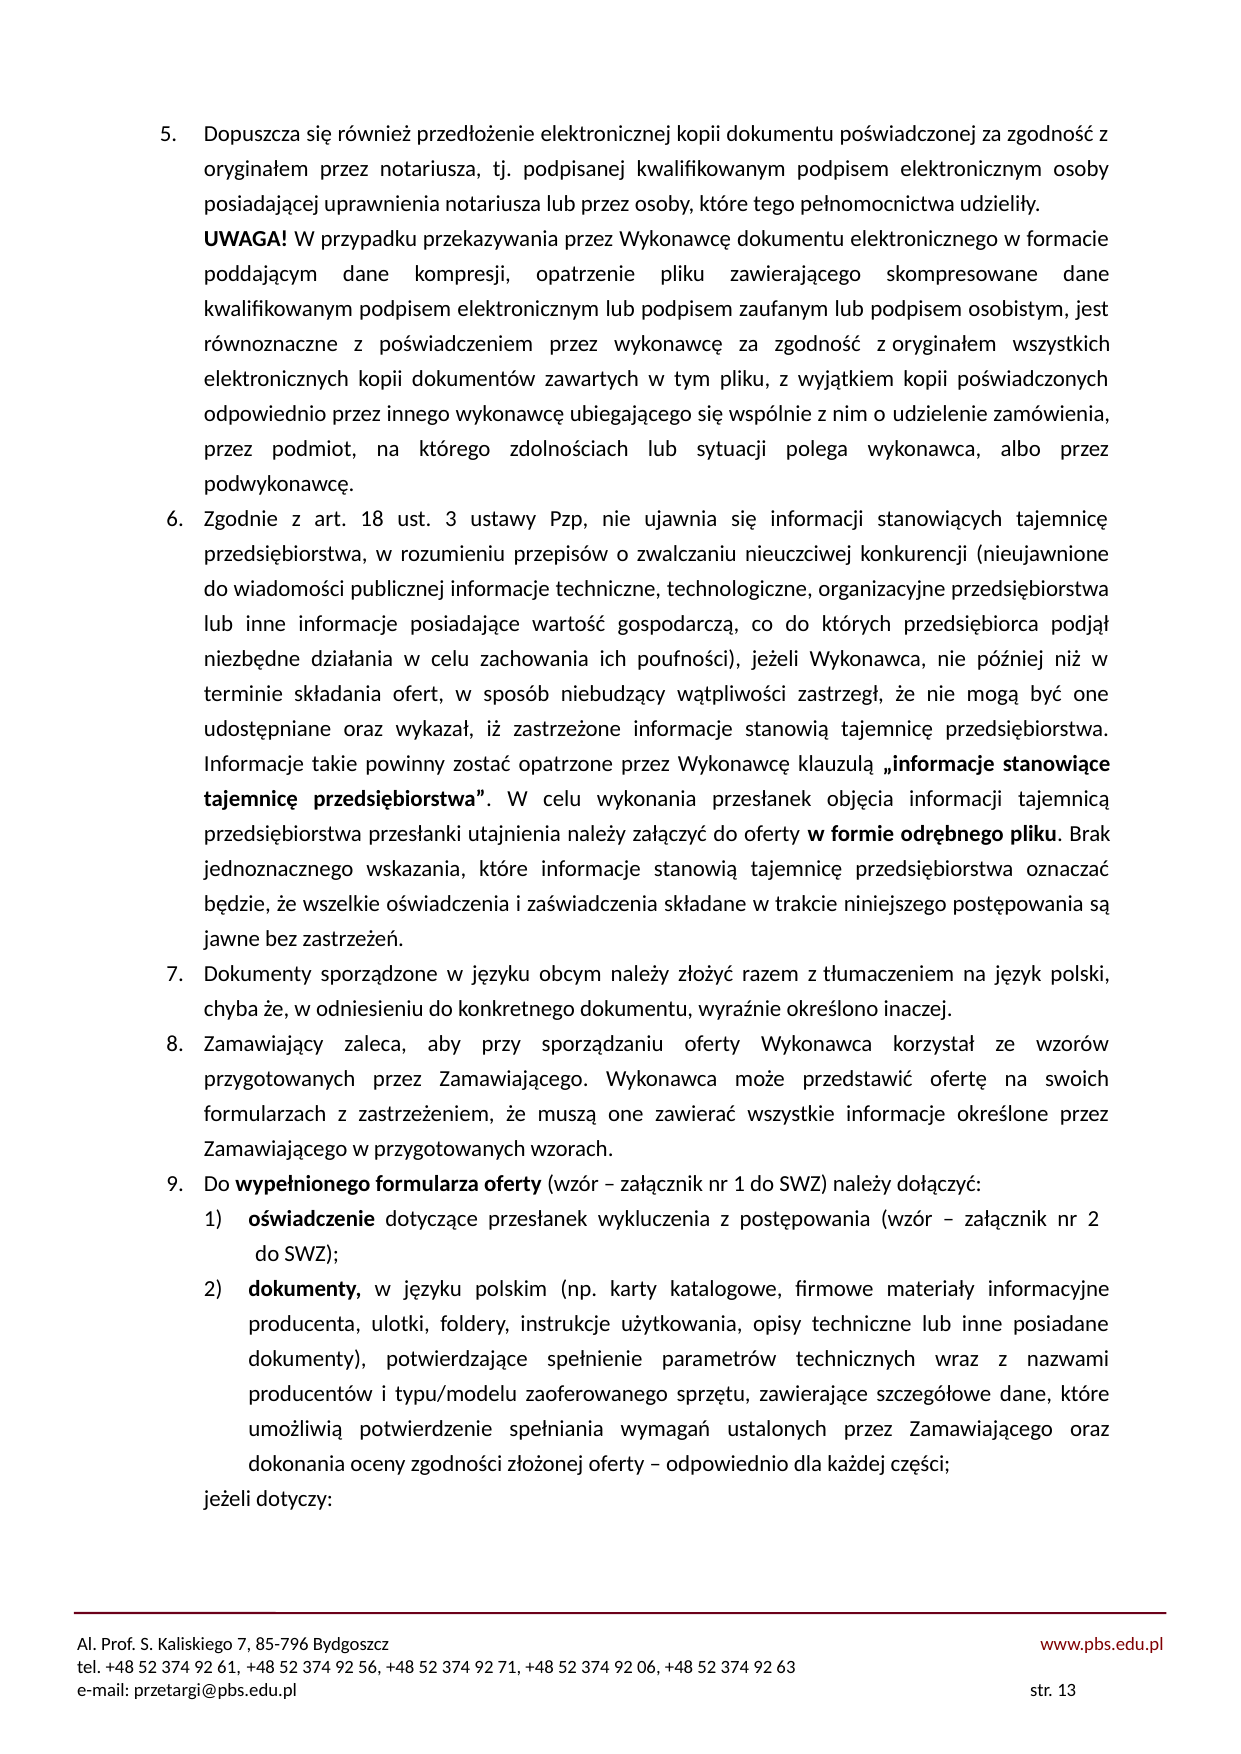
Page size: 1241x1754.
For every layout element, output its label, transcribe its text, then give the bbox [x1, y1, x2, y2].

list Do wypełnionego formularza oferty (wzór – załącznik nr 1 do SWZ) należy dołączyć: [166, 1169, 1110, 1197]
text UWAGA! W przypadku przekazywania przez Wykonawcę dokumentu elektronicznego w formacie poddającym dane kompresji, opatrzenie pliku zawierającego skompresowane dane kwalifikowanym podpisem elektronicznym lub podpisem zaufanym lub podpisem osobistym, jest równoznaczne z poświadczeniem przez wykonawcę za zgodność z oryginałem wszystkich elektronicznych kopii dokumentów zawartych w tym pliku, z wyjątkiem kopii poświadczonych odpowiednio przez innego wykonawcę ubiegającego się wspólnie z nim o udzielenie zamówienia, przez podmiot, na którego zdolnościach lub sytuacji polega wykonawca, albo przez podwykonawcę. [204, 224, 1110, 497]
list Zamawiający zaleca, aby przy sporządzaniu oferty Wykonawca korzystał ze wzorów przygotowanych przez Zamawiającego. Wykonawca może przedstawić ofertę na swoich formularzach z zastrzeżeniem, że muszą one zawierać wszystkie informacje określone przez Zamawiającego w przygotowanych wzorach. [166, 1029, 1110, 1162]
list Dokumenty sporządzone w języku obcym należy złożyć razem z tłumaczeniem na język polski, chyba że, w odniesieniu do konkretnego dokumentu, wyraźnie określono inaczej. [166, 959, 1110, 1022]
list Dopuszcza się również przedłożenie elektronicznej kopii dokumentu poświadczonej za zgodność z oryginałem przez notariusza, tj. podpisanej kwalifikowanym podpisem elektronicznym osoby posiadającej uprawnienia notariusza lub przez osoby, które tego pełnomocnictwa udzieliły. [159, 119, 1110, 217]
list oświadczenie dotyczące przesłanek wykluczenia z postępowania (wzór – załącznik nr 2 do SWZ); [204, 1204, 1110, 1267]
list Zgodnie z art. 18 ust. 3 ustawy Pzp, nie ujawnia się informacji stanowiących tajemnicę przedsiębiorstwa, w rozumieniu przepisów o zwalczaniu nieuczciwej konkurencji (nieujawnione do wiadomości publicznej informacje techniczne, technologiczne, organizacyjne przedsiębiorstwa lub inne informacje posiadające wartość gospodarczą, co do których przedsiębiorca podjął niezbędne działania w celu zachowania ich poufności), jeżeli Wykonawca, nie później niż w terminie składania ofert, w sposób niebudzący wątpliwości zastrzegł, że nie mogą być one udostępniane oraz wykazał, iż zastrzeżone informacje stanowią tajemnicę przedsiębiorstwa. Informacje takie powinny zostać opatrzone przez Wykonawcę klauzulą „informacje stanowiące tajemnicę przedsiębiorstwa”. W celu wykonania przesłanek objęcia informacji tajemnicą przedsiębiorstwa przesłanki utajnienia należy załączyć do oferty w formie odrębnego pliku. Brak jednoznacznego wskazania, które informacje stanowią tajemnicę przedsiębiorstwa oznaczać będzie, że wszelkie oświadczenia i zaświadczenia składane w trakcie niniejszego postępowania są jawne bez zastrzeżeń. [166, 504, 1110, 952]
list dokumenty, w języku polskim (np. karty katalogowe, firmowe materiały informacyjne producenta, ulotki, foldery, instrukcje użytkowania, opisy techniczne lub inne posiadane dokumenty), potwierdzające spełnienie parametrów technicznych wraz z nazwami producentów i typu/modelu zaoferowanego sprzętu, zawierające szczegółowe dane, które umożliwią potwierdzenie spełniania wymagań ustalonych przez Zamawiającego oraz dokonania oceny zgodności złożonej oferty – odpowiednio dla każdej części; [204, 1274, 1110, 1477]
text jeżeli dotyczy: [204, 1484, 1110, 1512]
